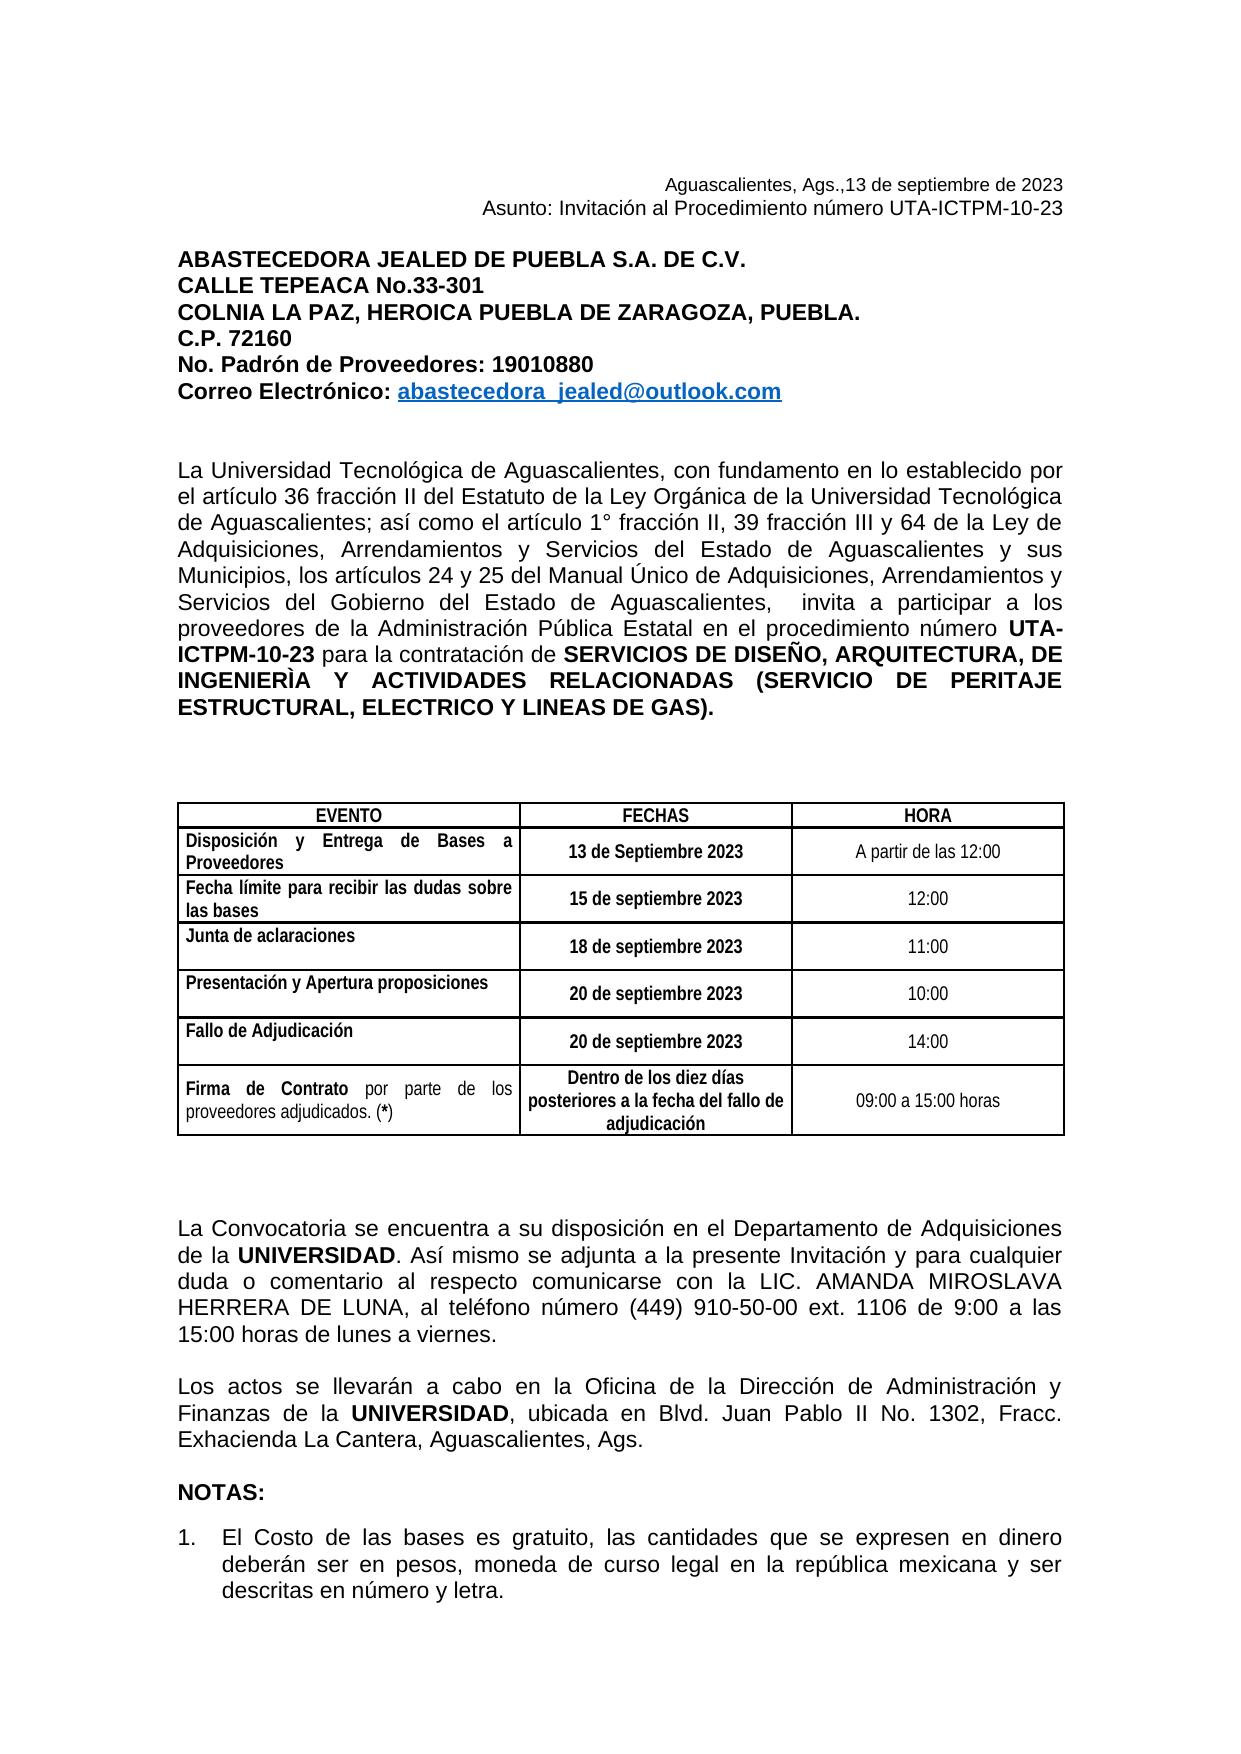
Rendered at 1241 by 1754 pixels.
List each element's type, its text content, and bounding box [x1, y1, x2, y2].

table_cell 20 de septiembre 2023 [521, 971, 791, 1016]
table_cell Disposición y Entrega de Bases a Proveedores [179, 829, 519, 874]
table_cell 12:00 [793, 876, 1063, 921]
table_cell Fecha límite para recibir las dudas sobre las bases [179, 876, 519, 921]
text Asunto: Invitación al Procedimiento número UTA-ICTPM-10-23 [177, 196, 1063, 219]
text Correo Electrónico: abastecedora_jealed@outlook.com [177, 378, 1063, 404]
table_cell Firma de Contrato por parte de los proveedores adjudicados. (*) [179, 1066, 519, 1134]
table_cell 09:00 a 15:00 horas [793, 1066, 1063, 1134]
table_header HORA [793, 804, 1063, 826]
text Aguascalientes, Ags.,13 de septiembre de 2023 [177, 174, 1063, 196]
table_header FECHAS [521, 804, 791, 826]
text NOTAS: [177, 1479, 1063, 1505]
table_cell Fallo de Adjudicación [179, 1019, 519, 1064]
text La Universidad Tecnológica de Aguascalientes, con fundamento en lo establecido por el artículo 36 fracción II del Estatuto de la Ley Orgánica de la Universidad Tecnológica de Aguascalientes; así como el artículo 1° fracción II, 39 fracción III y 64 de la Ley de Adquisiciones, Arrendamientos y Servicios del Estado de Aguascalientes y sus Municipios, los artículos 24 y 25 del Manual Único de Adquisiciones, Arrendamientos y Servicios del Gobierno del Estado de Aguascalientes, invita a participar a los proveedores de la Administración Pública Estatal en el procedimiento número UTA-ICTPM-10-23 para la contratación de SERVICIOS DE DISEÑO, ARQUITECTURA, DE INGENIERÌA Y ACTIVIDADES RELACIONADAS (SERVICIO DE PERITAJE ESTRUCTURAL, ELECTRICO Y LINEAS DE GAS). [177, 457, 1063, 720]
table_cell 13 de Septiembre 2023 [521, 829, 791, 874]
table_header EVENTO [179, 804, 519, 826]
table_cell Dentro de los diez días posteriores a la fecha del fallo de adjudicación [521, 1066, 791, 1134]
table_cell 10:00 [793, 971, 1063, 1016]
table_cell Junta de aclaraciones [179, 924, 519, 969]
table_cell Presentación y Apertura proposiciones [179, 971, 519, 1016]
table_cell 15 de septiembre 2023 [521, 876, 791, 921]
text COLNIA LA PAZ, HEROICA PUEBLA DE ZARAGOZA, PUEBLA. [177, 298, 1063, 325]
text No. Padrón de Proveedores: 19010880 [177, 351, 1063, 378]
list El Costo de las bases es gratuito, las cantidades que se expresen en dinero deberán ser en pesos, moneda de curso legal en la república mexicana y ser descritas en número y letra. [177, 1524, 1063, 1603]
table_cell 11:00 [793, 924, 1063, 969]
table_cell 20 de septiembre 2023 [521, 1019, 791, 1064]
text CALLE TEPEACA No.33-301 [177, 272, 1063, 298]
text La Convocatoria se encuentra a su disposición en el Departamento de Adquisiciones de la UNIVERSIDAD. Así mismo se adjunta a la presente Invitación y para cualquier duda o comentario al respecto comunicarse con la LIC. AMANDA MIROSLAVA HERRERA DE LUNA, al teléfono número (449) 910-50-00 ext. 1106 de 9:00 a las 15:00 horas de lunes a viernes. [177, 1215, 1063, 1347]
table_cell A partir de las 12:00 [793, 829, 1063, 874]
table_cell 14:00 [793, 1019, 1063, 1064]
text C.P. 72160 [177, 325, 1063, 351]
table_cell 18 de septiembre 2023 [521, 924, 791, 969]
text Los actos se llevarán a cabo en la Oficina de la Dirección de Administración y Finanzas de la UNIVERSIDAD, ubicada en Blvd. Juan Pablo II No. 1302, Fracc. Exhacienda La Cantera, Aguascalientes, Ags. [177, 1373, 1063, 1452]
text ABASTECEDORA JEALED DE PUEBLA S.A. DE C.V. [177, 246, 1063, 272]
